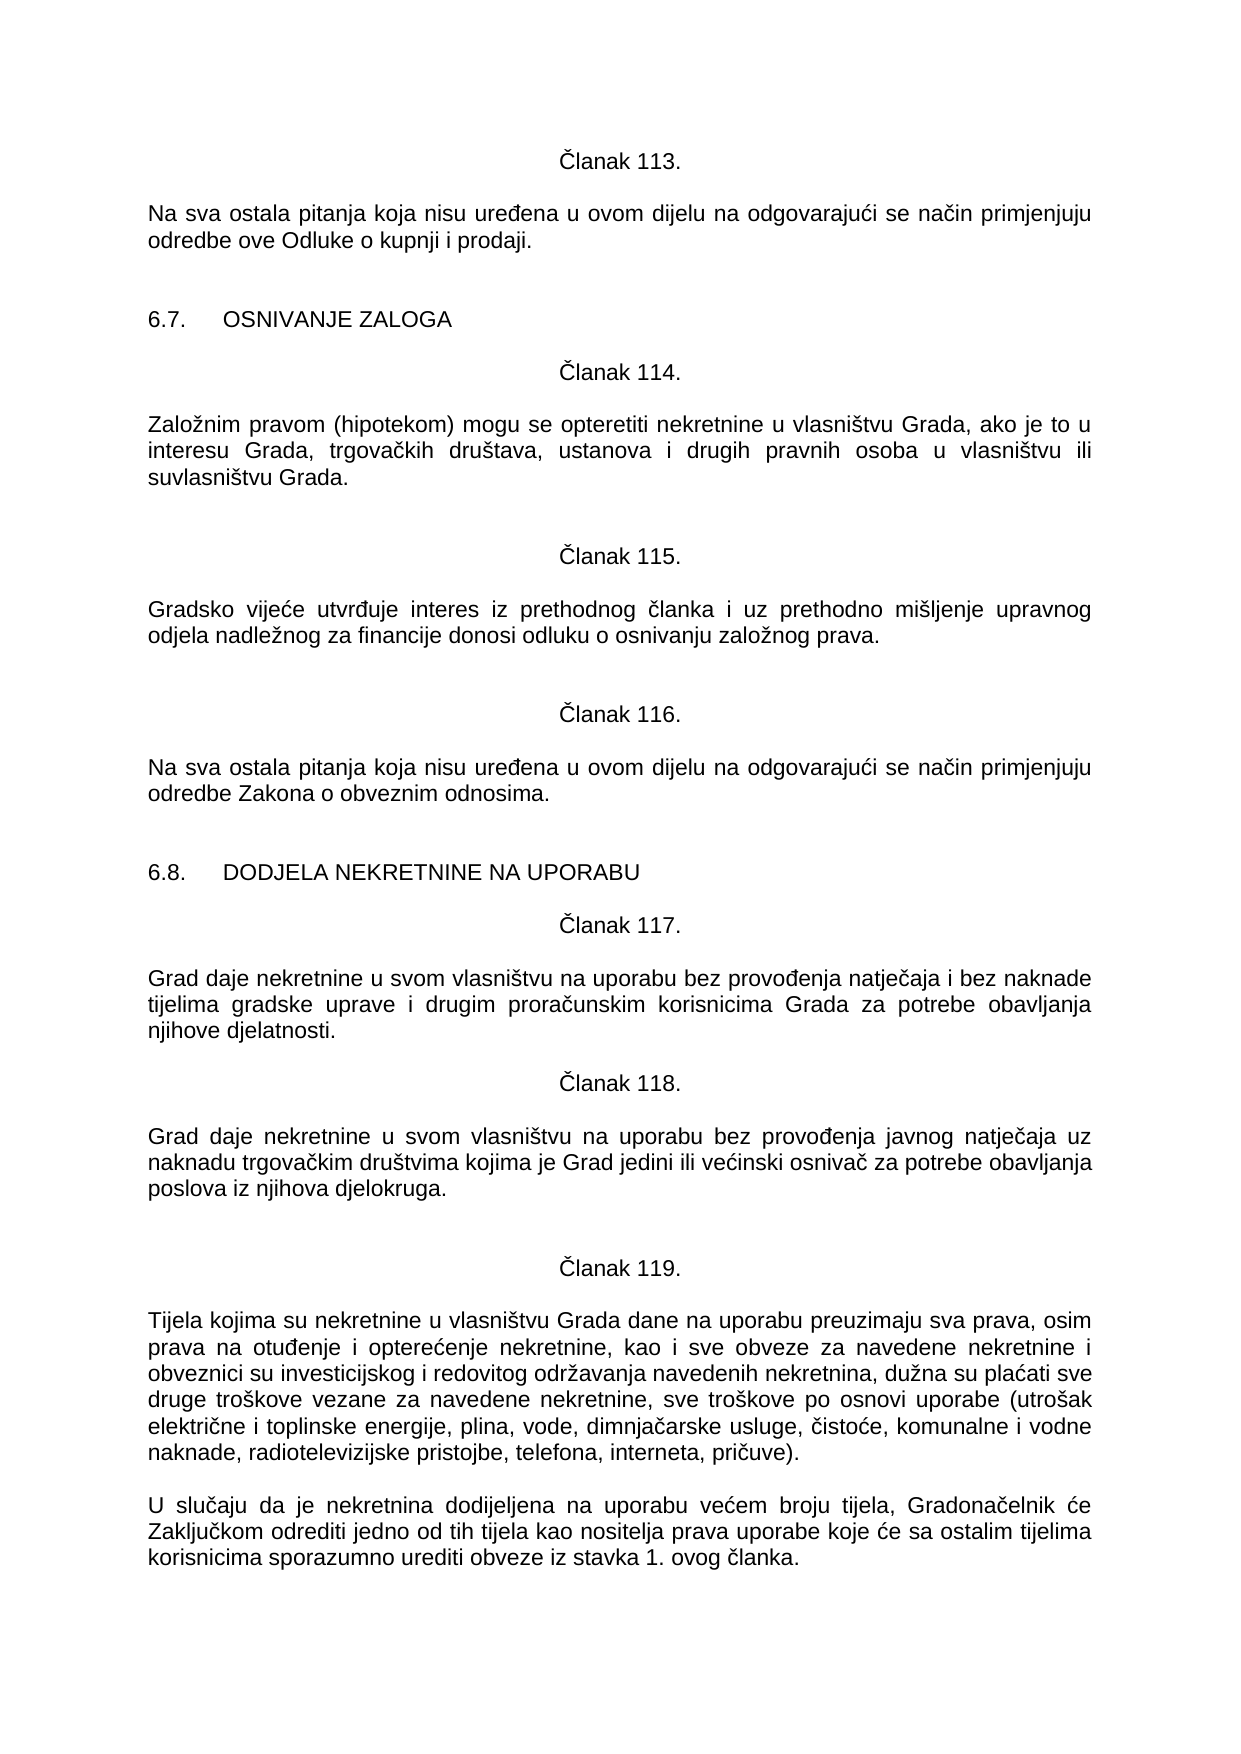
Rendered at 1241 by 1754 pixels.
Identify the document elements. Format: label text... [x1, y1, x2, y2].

text Članak 116. [148, 701, 1093, 727]
text Članak 119. [148, 1254, 1093, 1281]
text Članak 113. [148, 148, 1093, 174]
text Tijela kojima su nekretnine u vlasništvu Grada dane na uporabu preuzimaju sva prava, osim prava na otuđenje i opterećenje nekretnine, kao i sve obveze za navedene nekretnine i obveznici su investicijskog i redovitog održavanja navedenih nekretnina, dužna su plaćati sve druge troškove vezane za navedene nekretnine, sve troškove po osnovi uporabe (utrošak električne i toplinske energije, plina, vode, dimnjačarske usluge, čistoće, komunalne i vodne naknade, radiotelevizijske pristojbe, telefona, interneta, pričuve). [148, 1307, 1093, 1465]
text Gradsko vijeće utvrđuje interes iz prethodnog članka i uz prethodno mišljenje upravnog odjela nadležnog za financije donosi odluku o osnivanju založnog prava. [148, 596, 1093, 648]
text Članak 115. [148, 543, 1093, 569]
list OSNIVANJE ZALOGA [148, 306, 1093, 332]
text Članak 118. [148, 1070, 1093, 1096]
list DODJELA NEKRETNINE NA UPORABU [148, 859, 1093, 886]
text Grad daje nekretnine u svom vlasništvu na uporabu bez provođenja natječaja i bez naknade tijelima gradske uprave i drugim proračunskim korisnicima Grada za potrebe obavljanja njihove djelatnosti. [148, 964, 1093, 1044]
text Članak 117. [148, 912, 1093, 938]
text Na sva ostala pitanja koja nisu uređena u ovom dijelu na odgovarajući se način primjenjuju odredbe Zakona o obveznim odnosima. [148, 754, 1093, 806]
text Članak 114. [148, 358, 1093, 385]
text Na sva ostala pitanja koja nisu uređena u ovom dijelu na odgovarajući se način primjenjuju odredbe ove Odluke o kupnji i prodaji. [148, 200, 1093, 253]
text Založnim pravom (hipotekom) mogu se opteretiti nekretnine u vlasništvu Grada, ako je to u interesu Grada, trgovačkih društava, ustanova i drugih pravnih osoba u vlasništvu ili suvlasništvu Grada. [148, 411, 1093, 490]
text U slučaju da je nekretnina dodijeljena na uporabu većem broju tijela, Gradonačelnik će Zaključkom odrediti jedno od tih tijela kao nositelja prava uporabe koje će sa ostalim tijelima korisnicima sporazumno urediti obveze iz stavka 1. ovog članka. [148, 1492, 1093, 1571]
text Grad daje nekretnine u svom vlasništvu na uporabu bez provođenja javnog natječaja uz naknadu trgovačkim društvima kojima je Grad jedini ili većinski osnivač za potrebe obavljanja poslova iz njihova djelokruga. [148, 1123, 1093, 1202]
